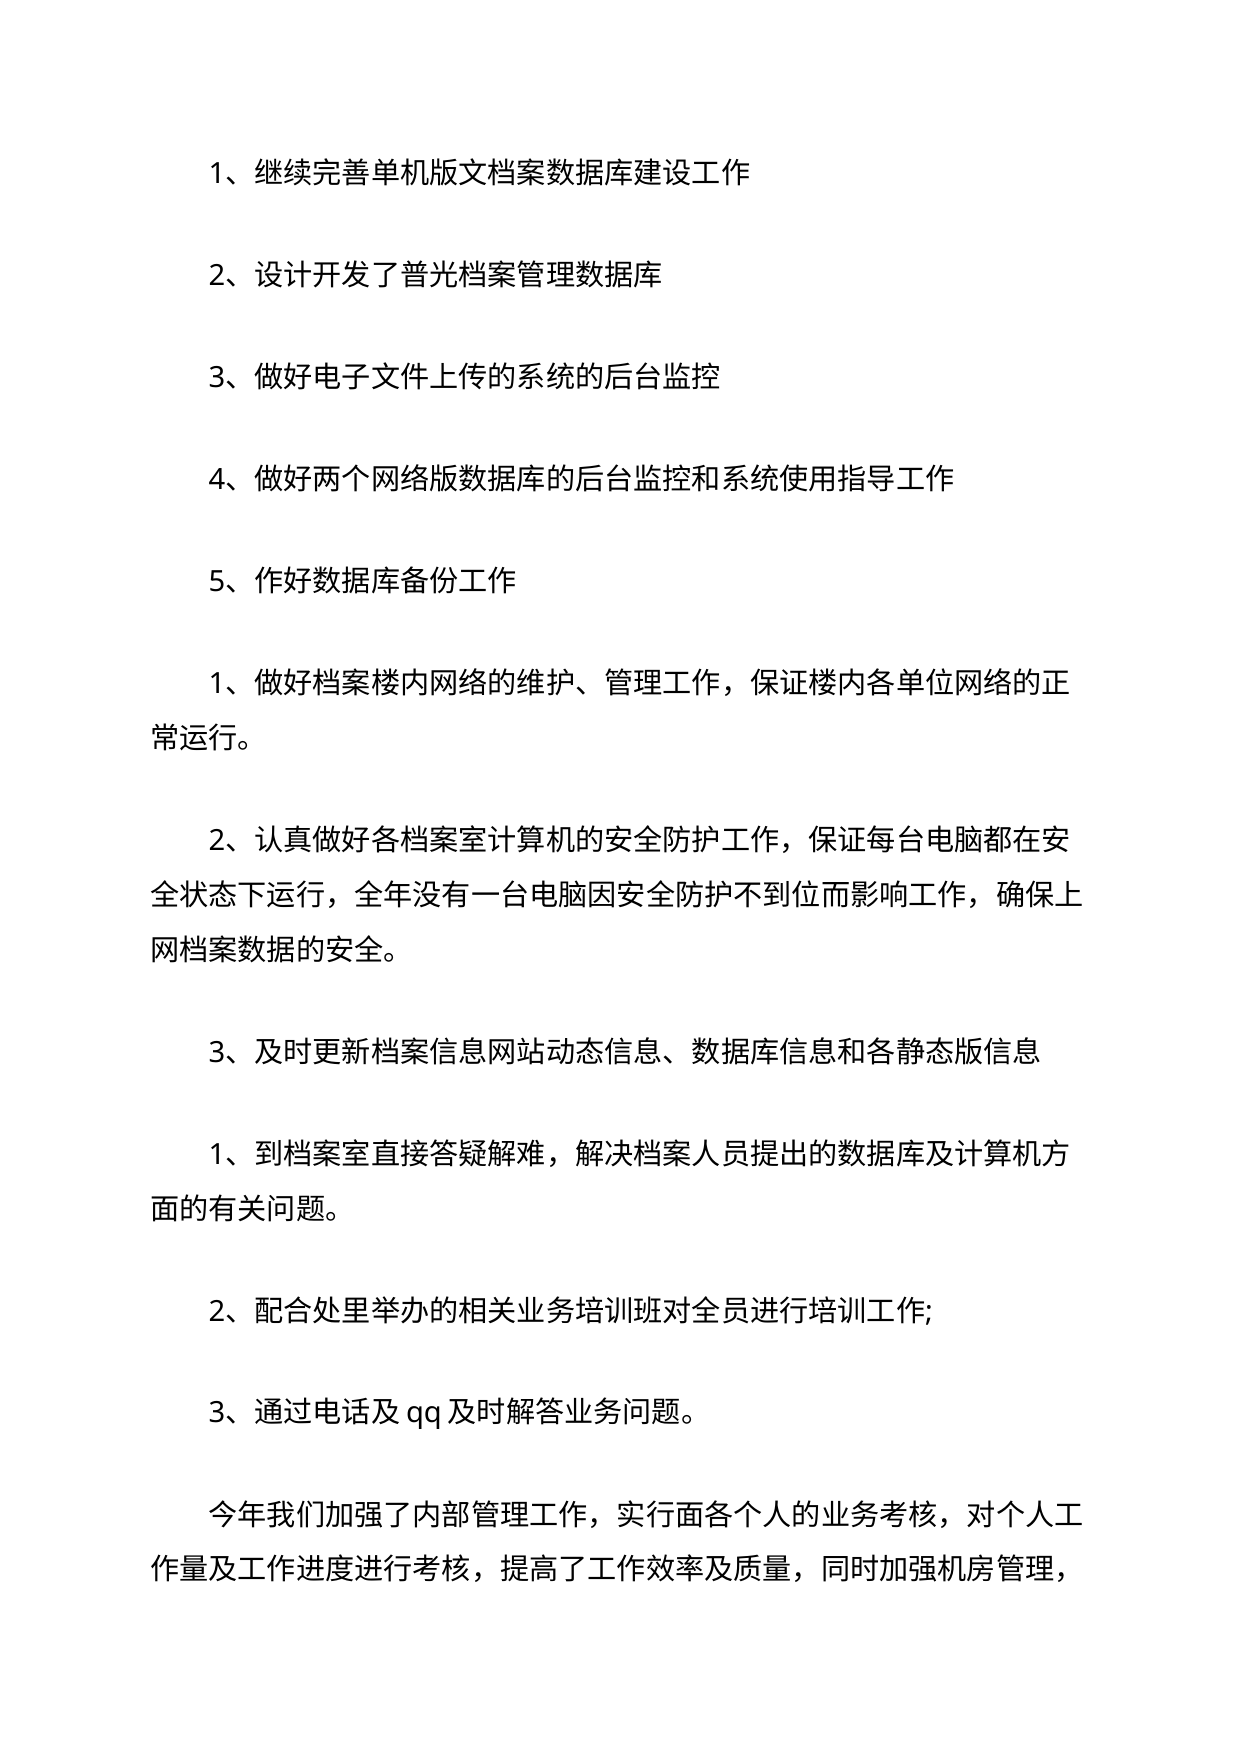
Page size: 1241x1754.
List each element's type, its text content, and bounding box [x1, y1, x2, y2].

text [150, 1491, 1090, 1588]
text 1、做好档案楼内网络的维护、管理工作，保证楼内各单位网络的正常运行。 [150, 660, 1090, 757]
text 3、通过电话及qq及时解答业务问题。 [150, 1389, 1090, 1431]
text 4、做好两个网络版数据库的后台监控和系统使用指导工作 [150, 456, 1090, 498]
text 3、做好电子文件上传的系统的后台监控 [150, 354, 1090, 396]
text 2、认真做好各档案室计算机的安全防护工作，保证每台电脑都在安全状态下运行，全年没有一台电脑因安全防护不到位而影响工作，确保上网档案数据的安全。 [150, 817, 1090, 969]
text 5、作好数据库备份工作 [150, 558, 1090, 600]
text 1、继续完善单机版文档案数据库建设工作 [150, 150, 1090, 192]
text 2、配合处里举办的相关业务培训班对全员进行培训工作; [150, 1287, 1090, 1329]
text 3、及时更新档案信息网站动态信息、数据库信息和各静态版信息 [150, 1028, 1090, 1071]
text 2、设计开发了普光档案管理数据库 [150, 252, 1090, 294]
text 1、到档案室直接答疑解难，解决档案人员提出的数据库及计算机方面的有关问题。 [150, 1130, 1090, 1228]
